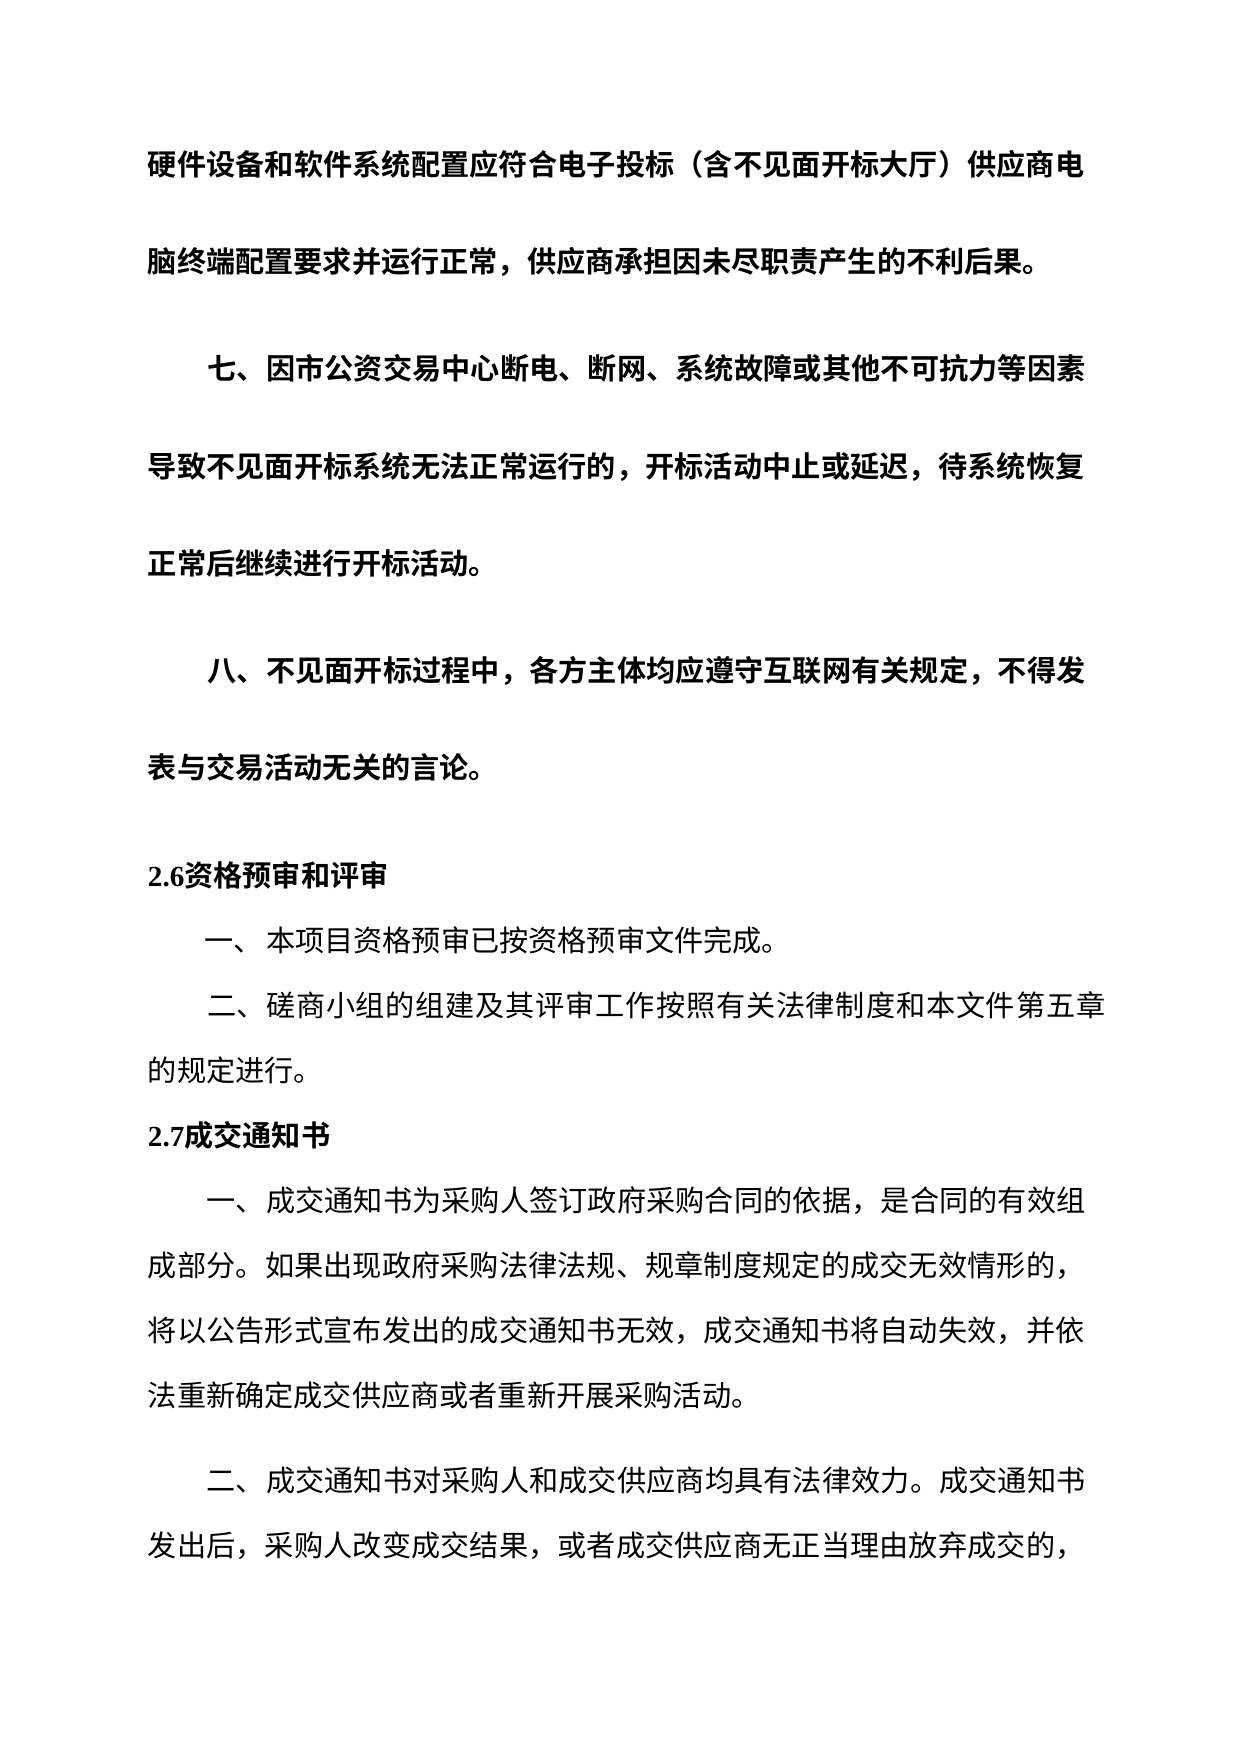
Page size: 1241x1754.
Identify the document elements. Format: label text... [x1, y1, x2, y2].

list 因市公资交易中心断电、断网、系统故障或其他不可抗力等因素导致不见面开标系统无法正常运行的，开标活动中止或延迟，待系统恢复正常后继续进行开标活动。 [148, 334, 1086, 594]
list 不见面开标过程中，各方主体均应遵守互联网有关规定，不得发表与交易活动无关的言论。 [148, 636, 1086, 799]
subtitle 资格预审和评审 [148, 841, 1107, 906]
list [148, 1447, 1086, 1577]
list 磋商小组的组建及其评审工作按照有关法律制度和本文件第五章的规定进行。 [148, 971, 1107, 1101]
list 本项目资格预审已按资格预审文件完成。 [148, 906, 1107, 971]
list 成交通知书为采购人签订政府采购合同的依据，是合同的有效组成部分。如果出现政府采购法律法规、规章制度规定的成交无效情形的，将以公告形式宣布发出的成交通知书无效，成交通知书将自动失效，并依法重新确定成交供应商或者重新开展采购活动。 [148, 1166, 1086, 1426]
subtitle 成交通知书 [148, 1101, 1107, 1166]
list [148, 130, 1086, 292]
